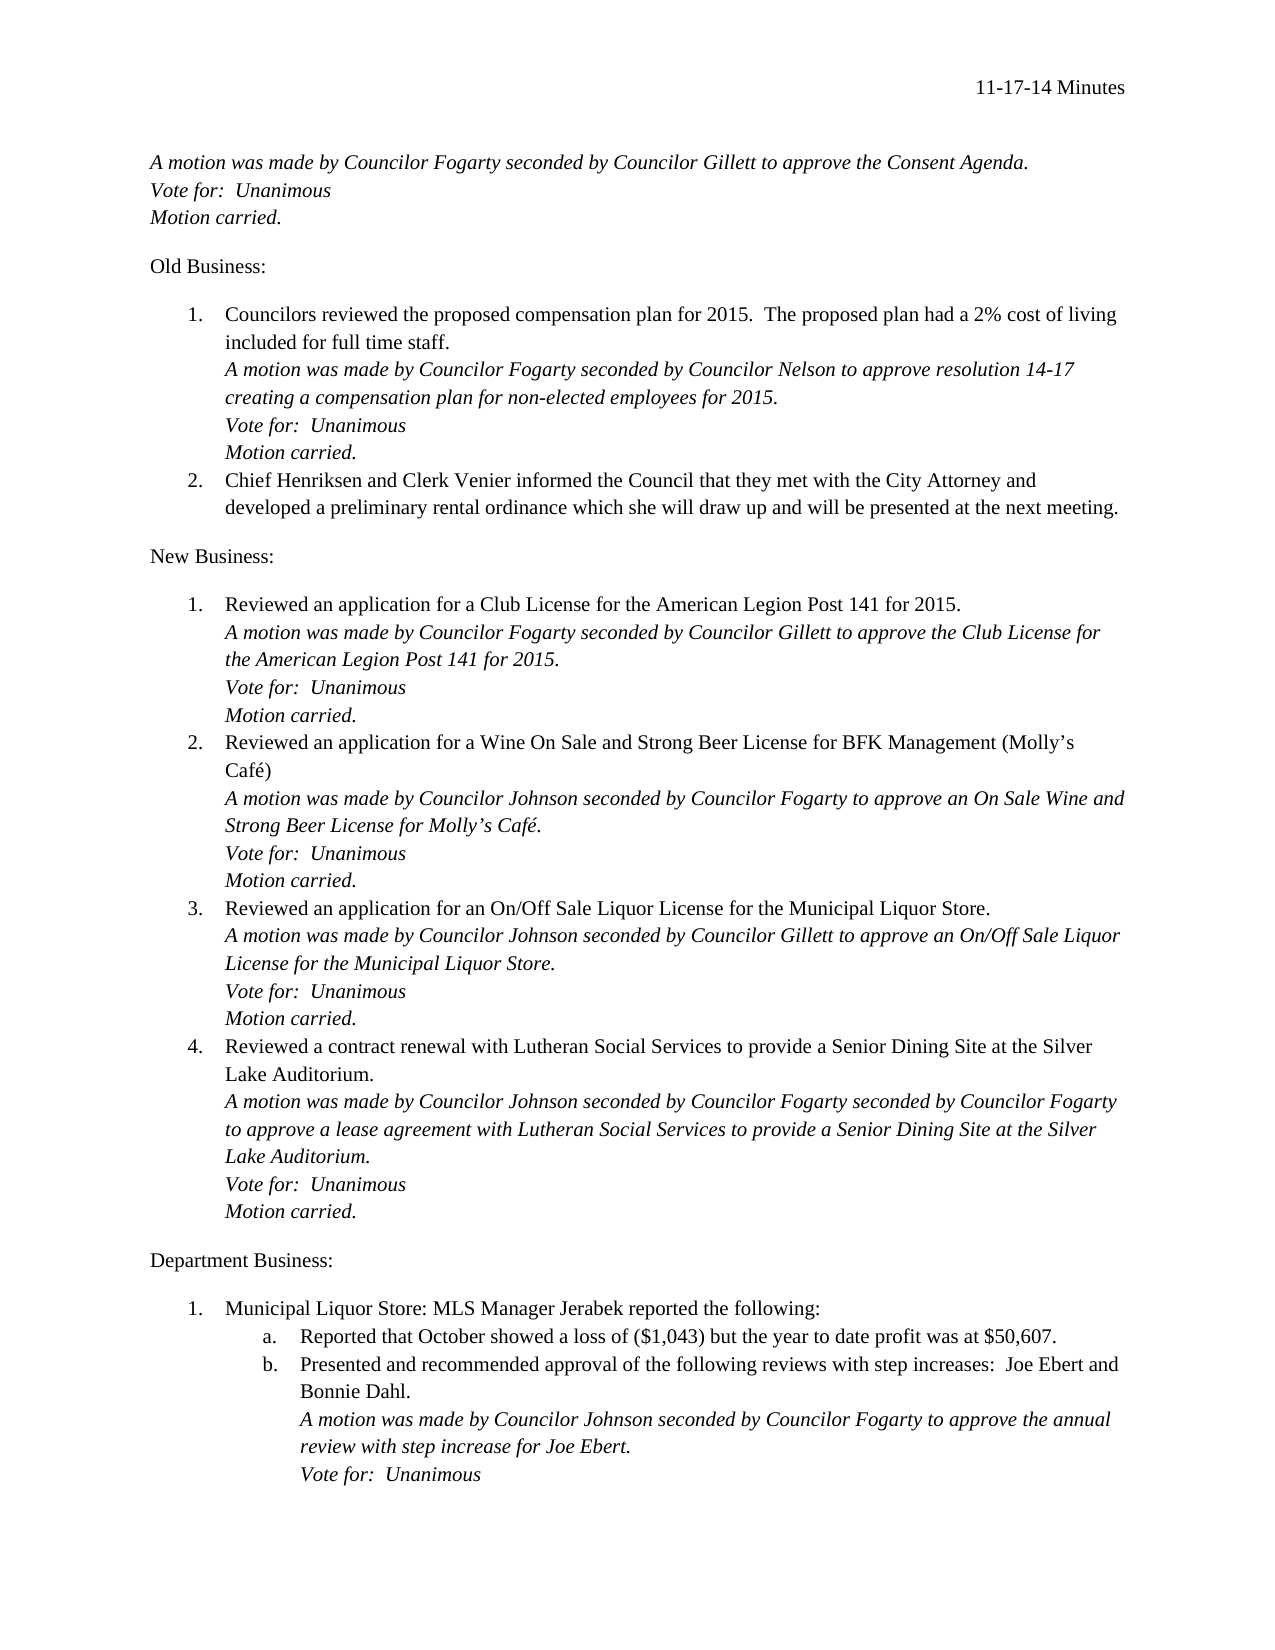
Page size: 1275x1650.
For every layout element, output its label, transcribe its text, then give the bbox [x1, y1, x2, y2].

list Reviewed an application for a Wine On Sale and Strong Beer License for BFK Management (Molly’s Café) A motion was made by Councilor Johnson seconded by Councilor Fogarty to approve an On Sale Wine and Strong Beer License for Molly’s Café. Vote for: Unanimous Motion carried. [187, 730, 1125, 892]
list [262, 1352, 1125, 1486]
list Reviewed a contract renewal with Lutheran Social Services to provide a Senior Dining Site at the Silver Lake Auditorium. A motion was made by Councilor Johnson seconded by Councilor Fogarty seconded by Councilor Fogarty to approve a lease agreement with Lutheran Social Services to provide a Senior Dining Site at the Silver Lake Auditorium. Vote for: Unanimous Motion carried. [187, 1034, 1125, 1223]
list Reviewed an application for an On/Off Sale Liquor License for the Municipal Liquor Store. A motion was made by Councilor Johnson seconded by Councilor Gillett to approve an On/Off Sale Liquor License for the Municipal Liquor Store. Vote for: Unanimous Motion carried. [187, 896, 1125, 1030]
text Old Business: [150, 254, 1125, 278]
list Reviewed an application for a Club License for the American Legion Post 141 for 2015. A motion was made by Councilor Fogarty seconded by Councilor Gillett to approve the Club License for the American Legion Post 141 for 2015. Vote for: Unanimous Motion carried. [187, 592, 1125, 727]
text A motion was made by Councilor Fogarty seconded by Councilor Gillett to approve the Consent Agenda. Vote for: Unanimous Motion carried. [150, 150, 1125, 229]
list Chief Henriksen and Clerk Venier informed the Council that they met with the City Attorney and developed a preliminary rental ordinance which she will draw up and will be presented at the next meeting. [187, 468, 1125, 519]
list Municipal Liquor Store: MLS Manager Jerabek reported the following: [187, 1296, 1125, 1320]
list Councilors reviewed the proposed compensation plan for 2015. The proposed plan had a 2% cost of living included for full time staff. A motion was made by Councilor Fogarty seconded by Councilor Nelson to approve resolution 14-17 creating a compensation plan for non-elected employees for 2015. Vote for: Unanimous Motion carried. [187, 302, 1125, 464]
text New Business: [150, 544, 1125, 568]
text Department Business: [150, 1248, 1125, 1272]
list Reported that October showed a loss of ($1,043) but the year to date profit was at $50,607. [262, 1324, 1125, 1348]
